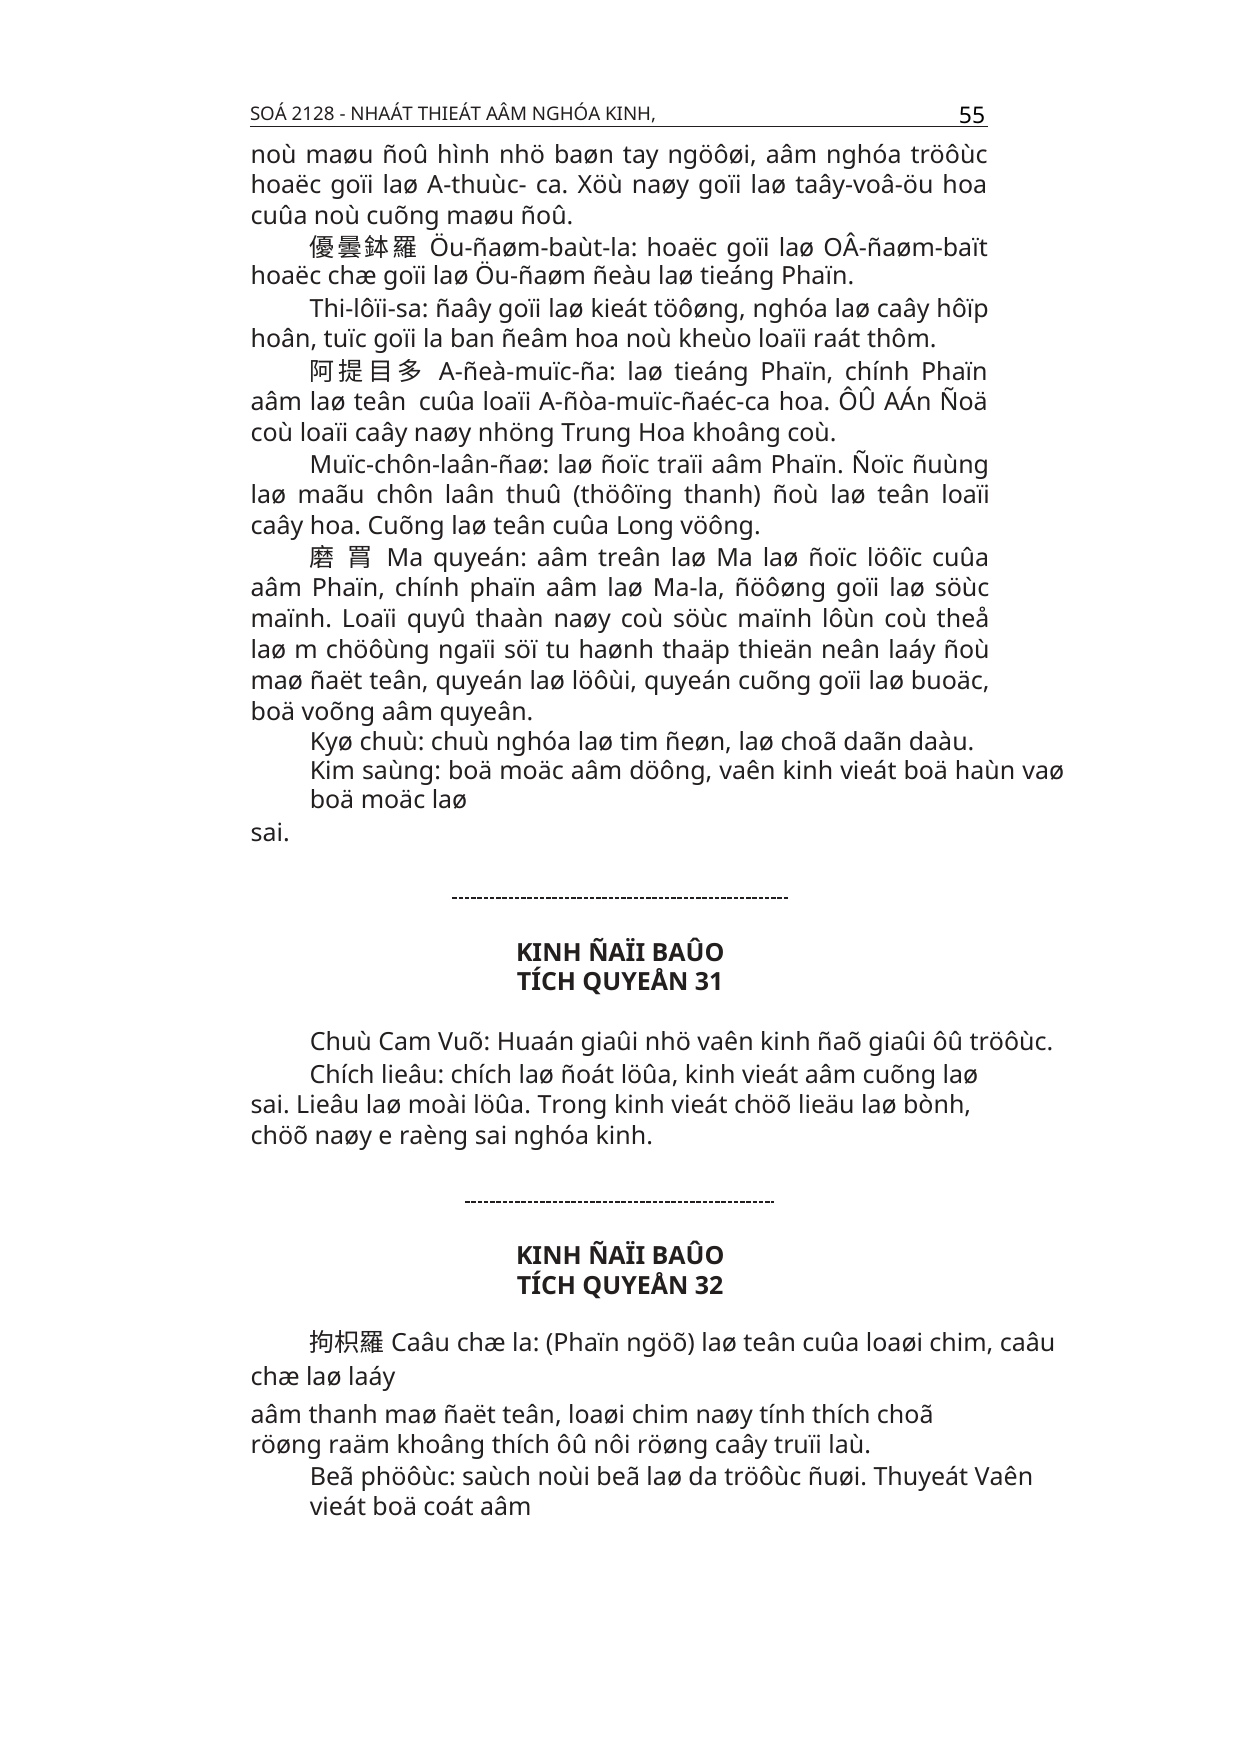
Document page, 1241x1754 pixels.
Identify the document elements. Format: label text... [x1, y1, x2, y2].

text Thi-lôïi-sa: ñaây goïi laø kieát töôøng, nghóa laø caây hôïp hoân, tuïc goïi la ban ñeâm hoa noù kheùo loaïi raát thôm. [250, 293, 990, 355]
text 阿提目多 A-ñeà-muïc-ña: laø tieáng Phaïn, chính Phaïn aâm laø teân cuûa loaïi A-ñòa-muïc-ñaéc-ca hoa. ÔÛ AÁn Ñoä coù loaïi caây naøy nhöng Trung Hoa khoâng coù. [250, 355, 988, 448]
text aâm thanh maø ñaët teân, loaøi chim naøy tính thích choã röøng raäm khoâng thích ôû nôi röøng caây truïi laù. [250, 1399, 999, 1461]
text Chuù Cam Vuõ: Huaán giaûi nhö vaên kinh ñaõ giaûi ôû tröôùc. [309, 1025, 1065, 1057]
text Chích lieâu: chích laø ñoát löûa, kinh vieát aâm cuõng laø sai. Lieâu laø moài löûa. Trong kinh vieát chöõ lieäu laø bònh, chöõ naøy e raèng sai nghóa kinh. [250, 1058, 990, 1151]
subtitle KINH ÑAÏI BAÛO TÍCH QUYEÅN 31 [493, 937, 747, 998]
text Muïc-chôn-laân-ñaø: laø ñoïc traïi aâm Phaïn. Ñoïc ñuùng laø maãu chôn laân thuû (thöôïng thanh) ñoù laø teân loaïi caây hoa. Cuõng laø teân cuûa Long vöông. [250, 449, 990, 542]
text Beã phöôùc: saùch noùi beã laø da tröôùc ñuøi. Thuyeát Vaên vieát boä coát aâm [309, 1461, 1065, 1522]
text noù maøu ñoû hình nhö baøn tay ngöôøi, aâm nghóa tröôùc hoaëc goïi laø A-thuùc- ca. Xöù naøy goïi laø taây-voâ-öu hoa cuûa noù cuõng maøu ñoû. [250, 138, 988, 231]
text Kyø chuù: chuù nghóa laø tim ñeøn, laø choã daãn daàu. [309, 728, 1065, 756]
subtitle KINH ÑAÏI BAÛO TÍCH QUYEÅN 32 [493, 1240, 747, 1302]
text Kim saùng: boä moäc aâm döông, vaên kinh vieát boä haùn vaø boä moäc laø [309, 756, 1065, 814]
text sai. [250, 814, 1065, 848]
text 拘枳羅 Caâu chæ la: (Phaïn ngöõ) laø teân cuûa loaøi chim, caâu chæ laø laáy [250, 1325, 1065, 1393]
text 磨 罥 Ma quyeán: aâm treân laø Ma laø ñoïc löôïc cuûa aâm Phaïn, chính phaïn aâm laø Ma-la, ñöôøng goïi laø söùc maïnh. Loaïi quyû thaàn naøy coù söùc maïnh lôùn coù theå laø m chöôùng ngaïi söï tu haønh thaäp thieän neân laáy ñoù maø ñaët teân, quyeán laø löôùi, quyeán cuõng goïi laø buoäc, boä voõng aâm quyeân. [250, 542, 990, 728]
text 優曇鉢羅 Öu-ñaøm-baùt-la: hoaëc goïi laø OÂ-ñaøm-baït hoaëc chæ goïi laø Öu-ñaøm ñeàu laø tieáng Phaïn. [250, 233, 988, 292]
